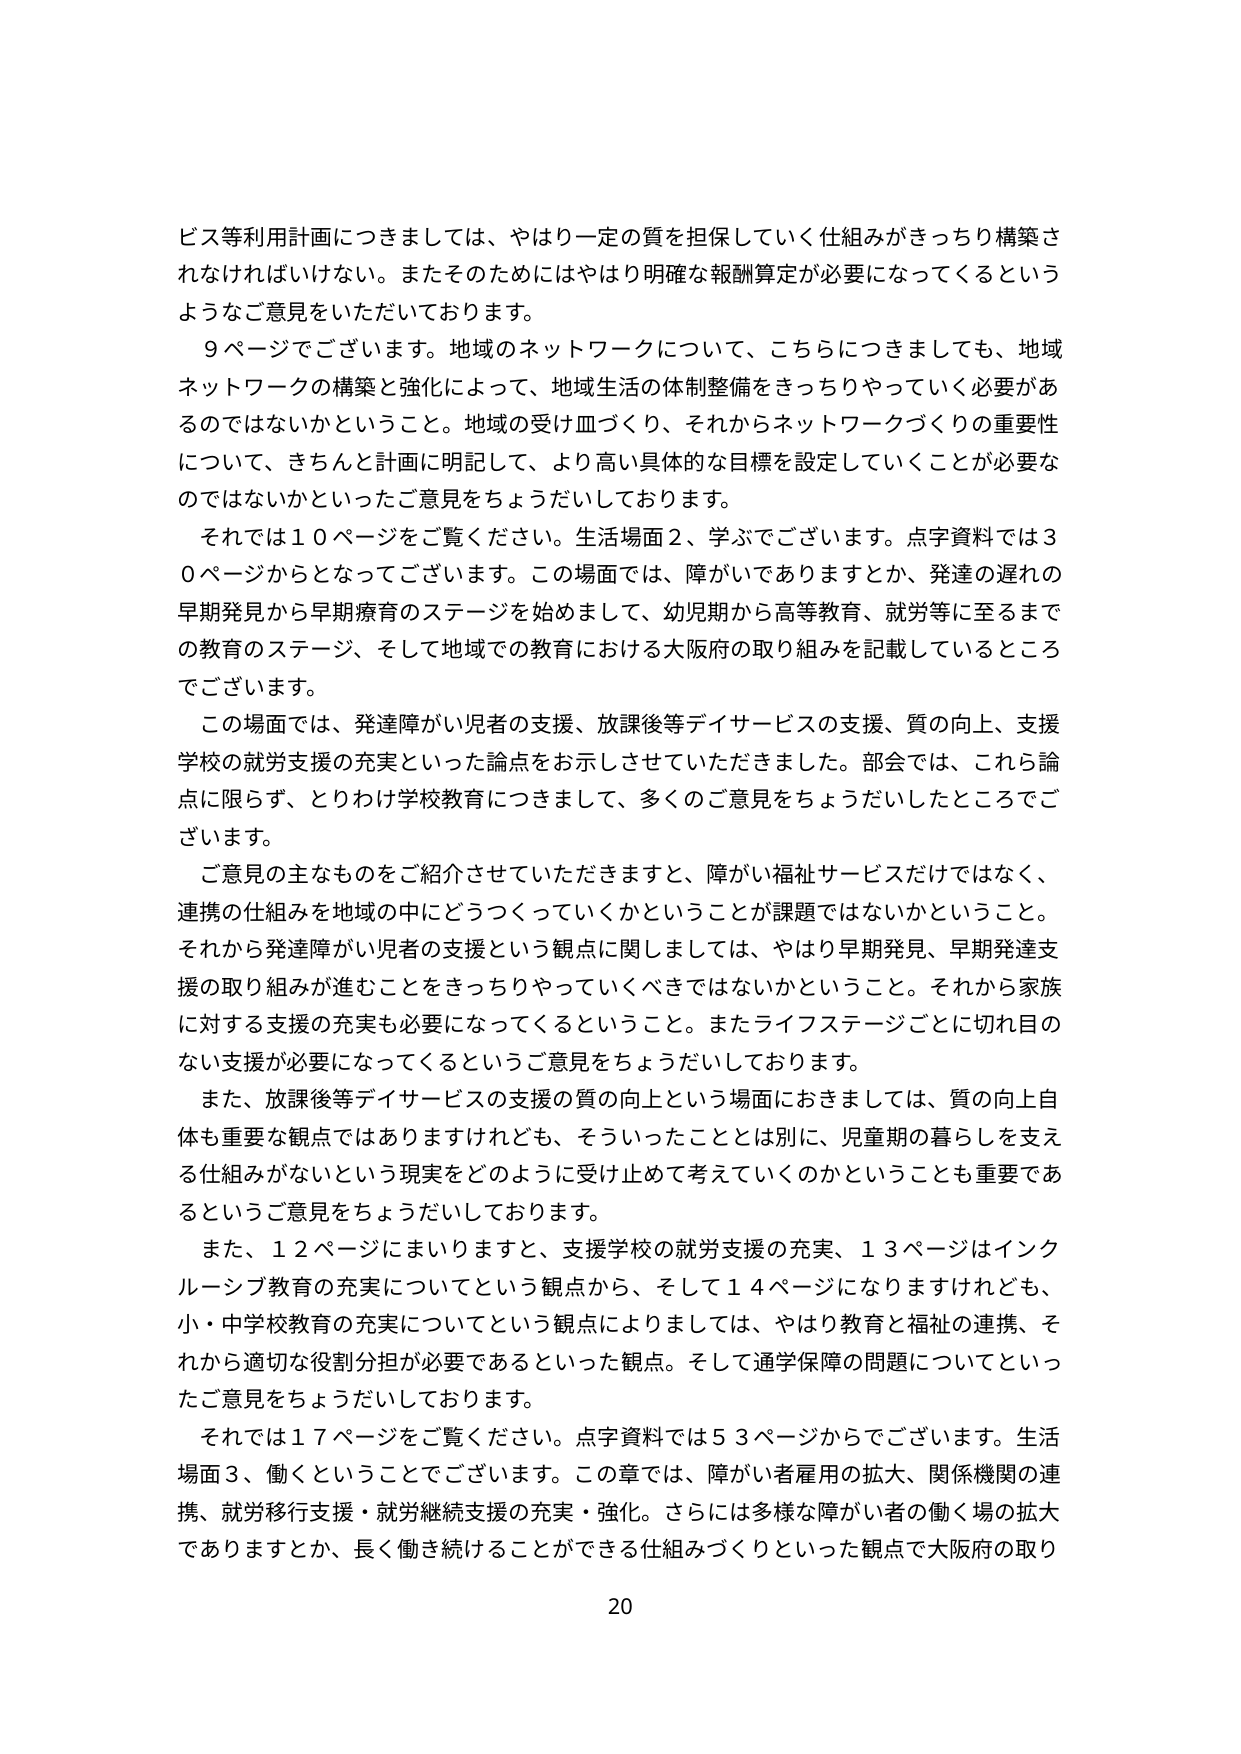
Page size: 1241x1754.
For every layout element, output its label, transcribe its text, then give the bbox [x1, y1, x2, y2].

text ９ページでございます。地域のネットワークについて、こちらにつきましても、地域ネットワークの構築と強化によって、地域生活の体制整備をきっちりやっていく必要があるのではないかということ。地域の受け皿づくり、それからネットワークづくりの重要性について、きちんと計画に明記して、より高い具体的な目標を設定していくことが必要なのではないかといったご意見をちょうだいしております。 [177, 329, 1063, 517]
text また、１２ページにまいりますと、支援学校の就労支援の充実、１３ページはインクルーシブ教育の充実についてという観点から、そして１４ページになりますけれども、小・中学校教育の充実についてという観点によりましては、やはり教育と福祉の連携、それから適切な役割分担が必要であるといった観点。そして通学保障の問題についてといったご意見をちょうだいしております。 [177, 1229, 1063, 1417]
text それでは１０ページをご覧ください。生活場面２、学ぶでございます。点字資料では３０ページからとなってございます。この場面では、障がいでありますとか、発達の遅れの早期発見から早期療育のステージを始めまして、幼児期から高等教育、就労等に至るまでの教育のステージ、そして地域での教育における大阪府の取り組みを記載しているところでございます。 [177, 517, 1063, 704]
text この場面では、発達障がい児者の支援、放課後等デイサービスの支援、質の向上、支援学校の就労支援の充実といった論点をお示しさせていただきました。部会では、これら論点に限らず、とりわけ学校教育につきまして、多くのご意見をちょうだいしたところでございます。 [177, 704, 1063, 854]
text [177, 217, 1063, 329]
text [177, 1417, 1063, 1567]
text また、放課後等デイサービスの支援の質の向上という場面におきましては、質の向上自体も重要な観点ではありますけれども、そういったこととは別に、児童期の暮らしを支える仕組みがないという現実をどのように受け止めて考えていくのかということも重要であるというご意見をちょうだいしております。 [177, 1079, 1063, 1229]
text ご意見の主なものをご紹介させていただきますと、障がい福祉サービスだけではなく、連携の仕組みを地域の中にどうつくっていくかということが課題ではないかということ。それから発達障がい児者の支援という観点に関しましては、やはり早期発見、早期発達支援の取り組みが進むことをきっちりやっていくべきではないかということ。それから家族に対する支援の充実も必要になってくるということ。またライフステージごとに切れ目のない支援が必要になってくるというご意見をちょうだいしております。 [177, 854, 1063, 1079]
